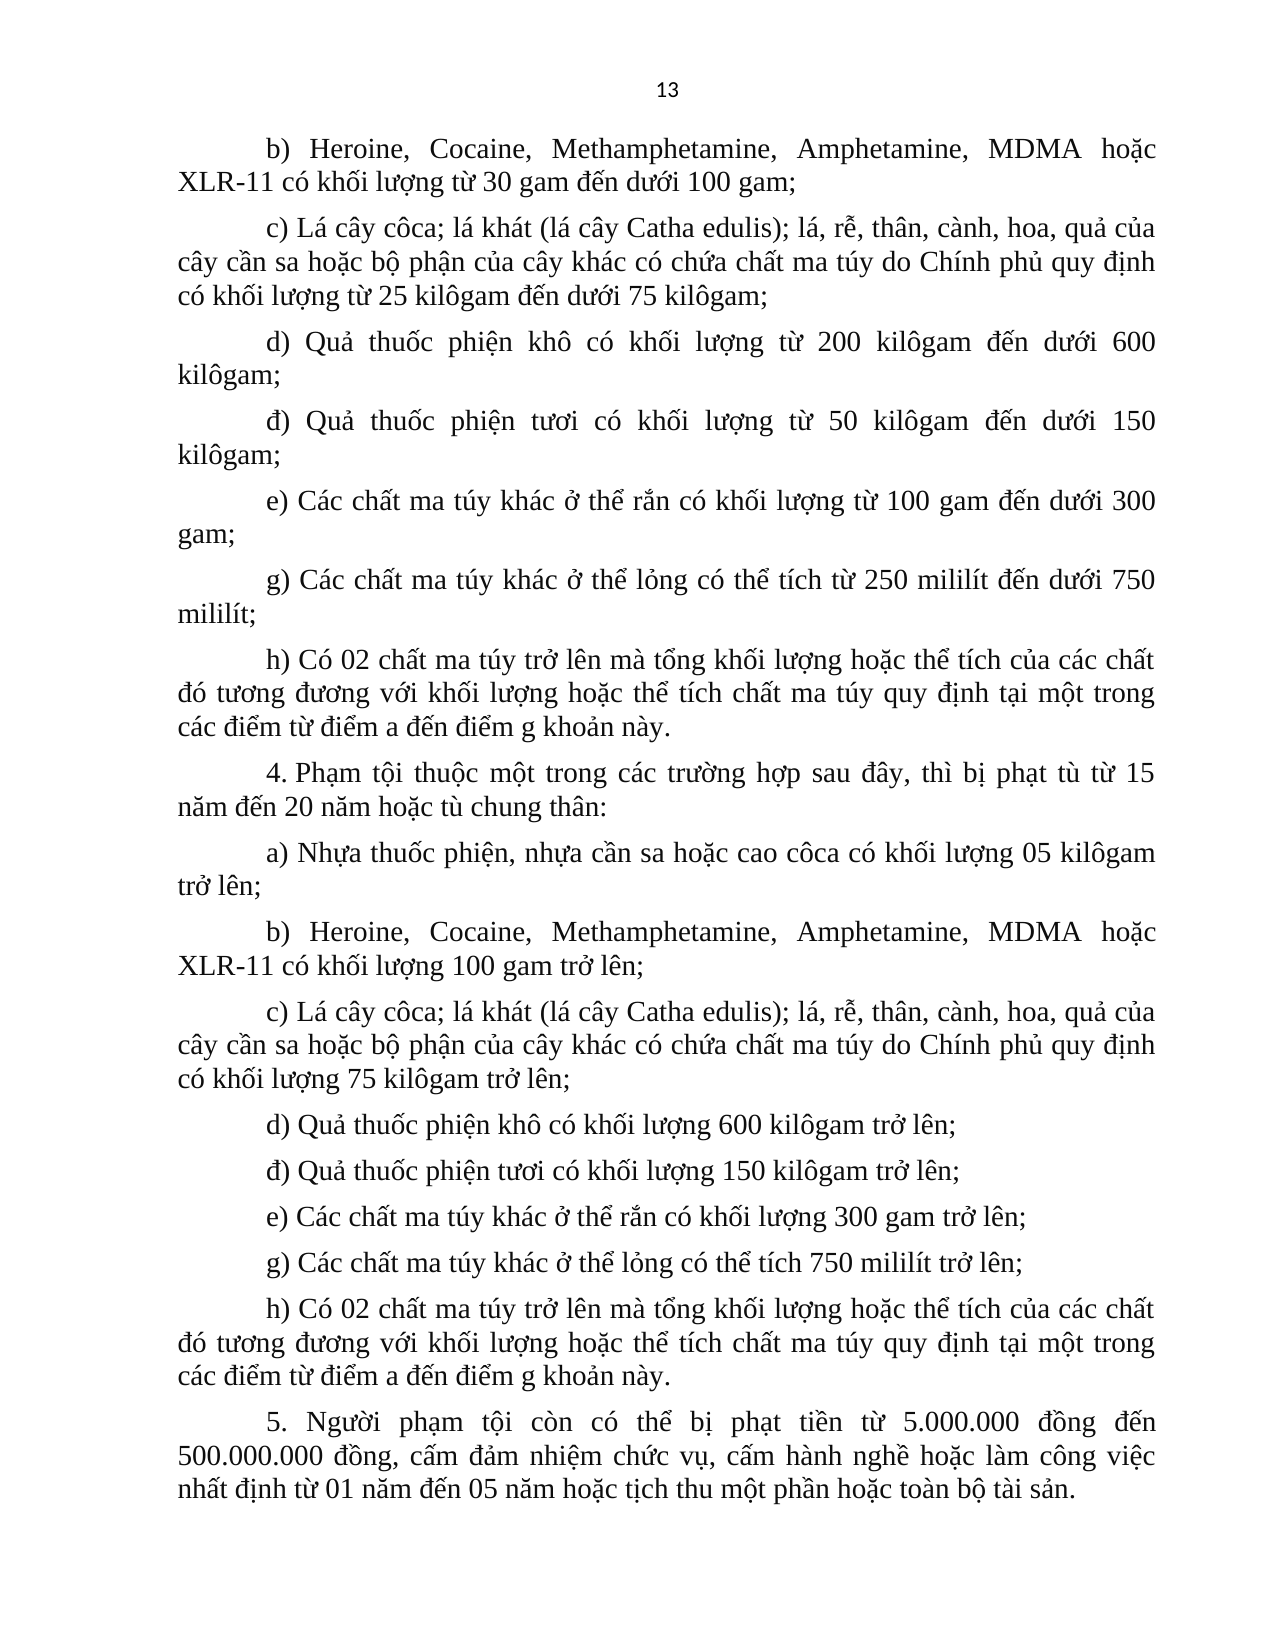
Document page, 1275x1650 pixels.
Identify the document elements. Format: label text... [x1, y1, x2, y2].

text g) Các chất ma túy khác ở thể lỏng có thể tích từ 250 mililít đến dưới 750 mililít; [177, 562, 1157, 629]
text đ) Quả thuốc phiện tươi có khối lượng từ 50 kilôgam đến dưới 150 kilôgam; [177, 403, 1157, 470]
text 5. Người phạm tội còn có thể bị phạt tiền từ 5.000.000 đồng đến 500.000.000 đồng, cấm đảm nhiệm chức vụ, cấm hành nghề hoặc làm công việc nhất định từ 01 năm đến 05 năm hoặc tịch thu một phần hoặc toàn bộ tài sản. [177, 1404, 1157, 1505]
text h) Có 02 chất ma túy trở lên mà tổng khối lượng hoặc thể tích của các chất đó tương đương với khối lượng hoặc thể tích chất ma túy quy định tại một trong các điểm từ điểm a đến điểm g khoản này. [177, 1291, 1157, 1392]
text h) Có 02 chất ma túy trở lên mà tổng khối lượng hoặc thể tích của các chất đó tương đương với khối lượng hoặc thể tích chất ma túy quy định tại một trong các điểm từ điểm a đến điểm g khoản này. [177, 642, 1157, 743]
text d) Quả thuốc phiện khô có khối lượng 600 kilôgam trở lên; [177, 1107, 1157, 1141]
text a) Nhựa thuốc phiện, nhựa cần sa hoặc cao côca có khối lượng 05 kilôgam trở lên; [177, 835, 1157, 902]
text đ) Quả thuốc phiện tươi có khối lượng 150 kilôgam trở lên; [177, 1153, 1157, 1187]
text b) Heroine, Cocaine, Methamphetamine, Amphetamine, MDMA hoặc XLR-11 có khối lượng 100 gam trở lên; [177, 914, 1157, 981]
text c) Lá cây côca; lá khát (lá cây Catha edulis); lá, rễ, thân, cành, hoa, quả của cây cần sa hoặc bộ phận của cây khác có chứa chất ma túy do Chính phủ quy định có khối lượng 75 kilôgam trở lên; [177, 994, 1157, 1094]
text d) Quả thuốc phiện khô có khối lượng từ 200 kilôgam đến dưới 600 kilôgam; [177, 324, 1157, 391]
text g) Các chất ma túy khác ở thể lỏng có thể tích 750 mililít trở lên; [177, 1245, 1157, 1279]
text e) Các chất ma túy khác ở thể rắn có khối lượng từ 100 gam đến dưới 300 gam; [177, 483, 1157, 550]
text c) Lá cây côca; lá khát (lá cây Catha edulis); lá, rễ, thân, cành, hoa, quả của cây cần sa hoặc bộ phận của cây khác có chứa chất ma túy do Chính phủ quy định có khối lượng từ 25 kilôgam đến dưới 75 kilôgam; [177, 211, 1157, 311]
text b) Heroine, Cocaine, Methamphetamine, Amphetamine, MDMA hoặc XLR-11 có khối lượng từ 30 gam đến dưới 100 gam; [177, 131, 1157, 198]
text 4. Phạm tội thuộc một trong các trường hợp sau đây, thì bị phạt tù từ 15 năm đến 20 năm hoặc tù chung thân: [177, 755, 1157, 822]
text e) Các chất ma túy khác ở thể rắn có khối lượng 300 gam trở lên; [177, 1199, 1157, 1233]
